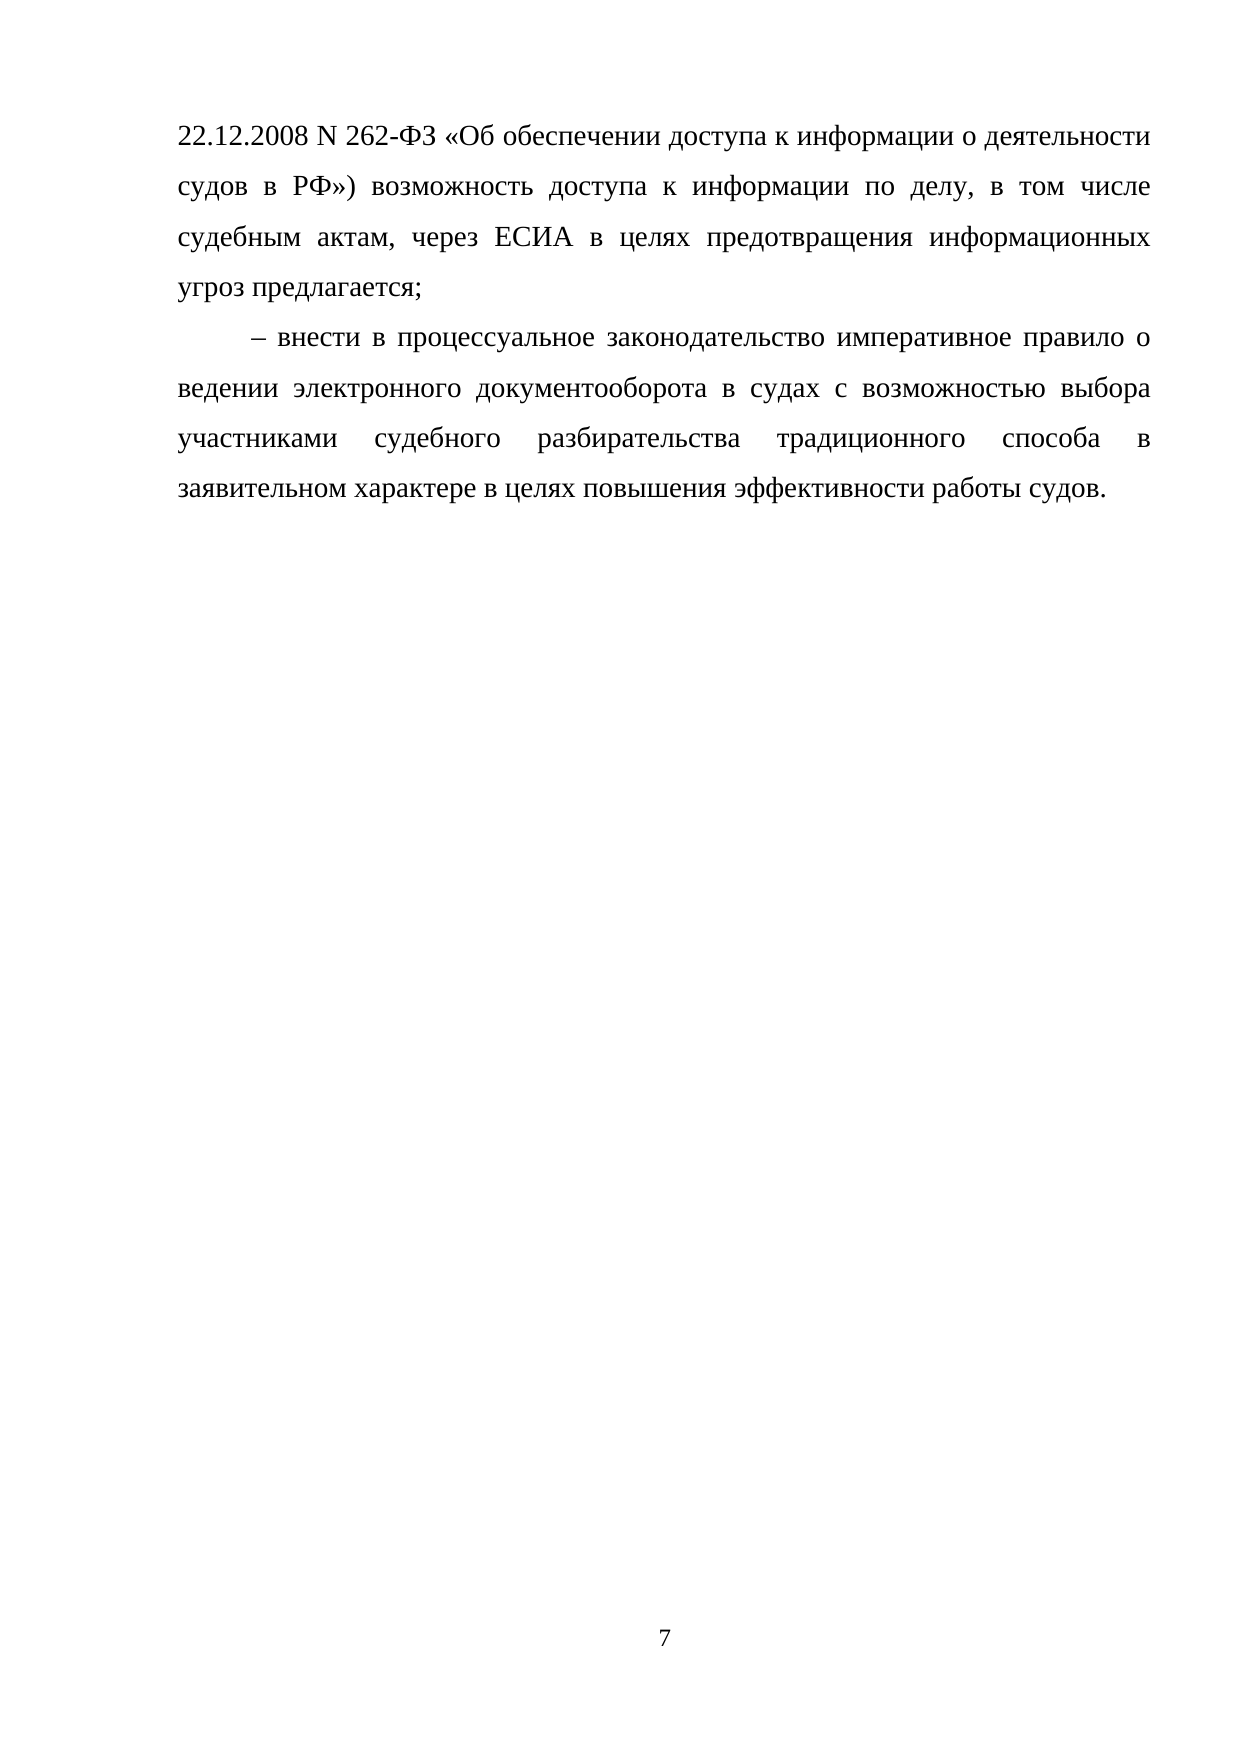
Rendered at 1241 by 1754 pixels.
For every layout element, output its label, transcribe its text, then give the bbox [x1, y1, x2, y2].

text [177, 118, 1152, 303]
text – внести в процессуальное законодательство императивное правило о ведении электронного документооборота в судах с возможностью выбора участниками судебного разбирательства традиционного способа в заявительном характере в целях повышения эффективности работы судов. [177, 319, 1152, 504]
